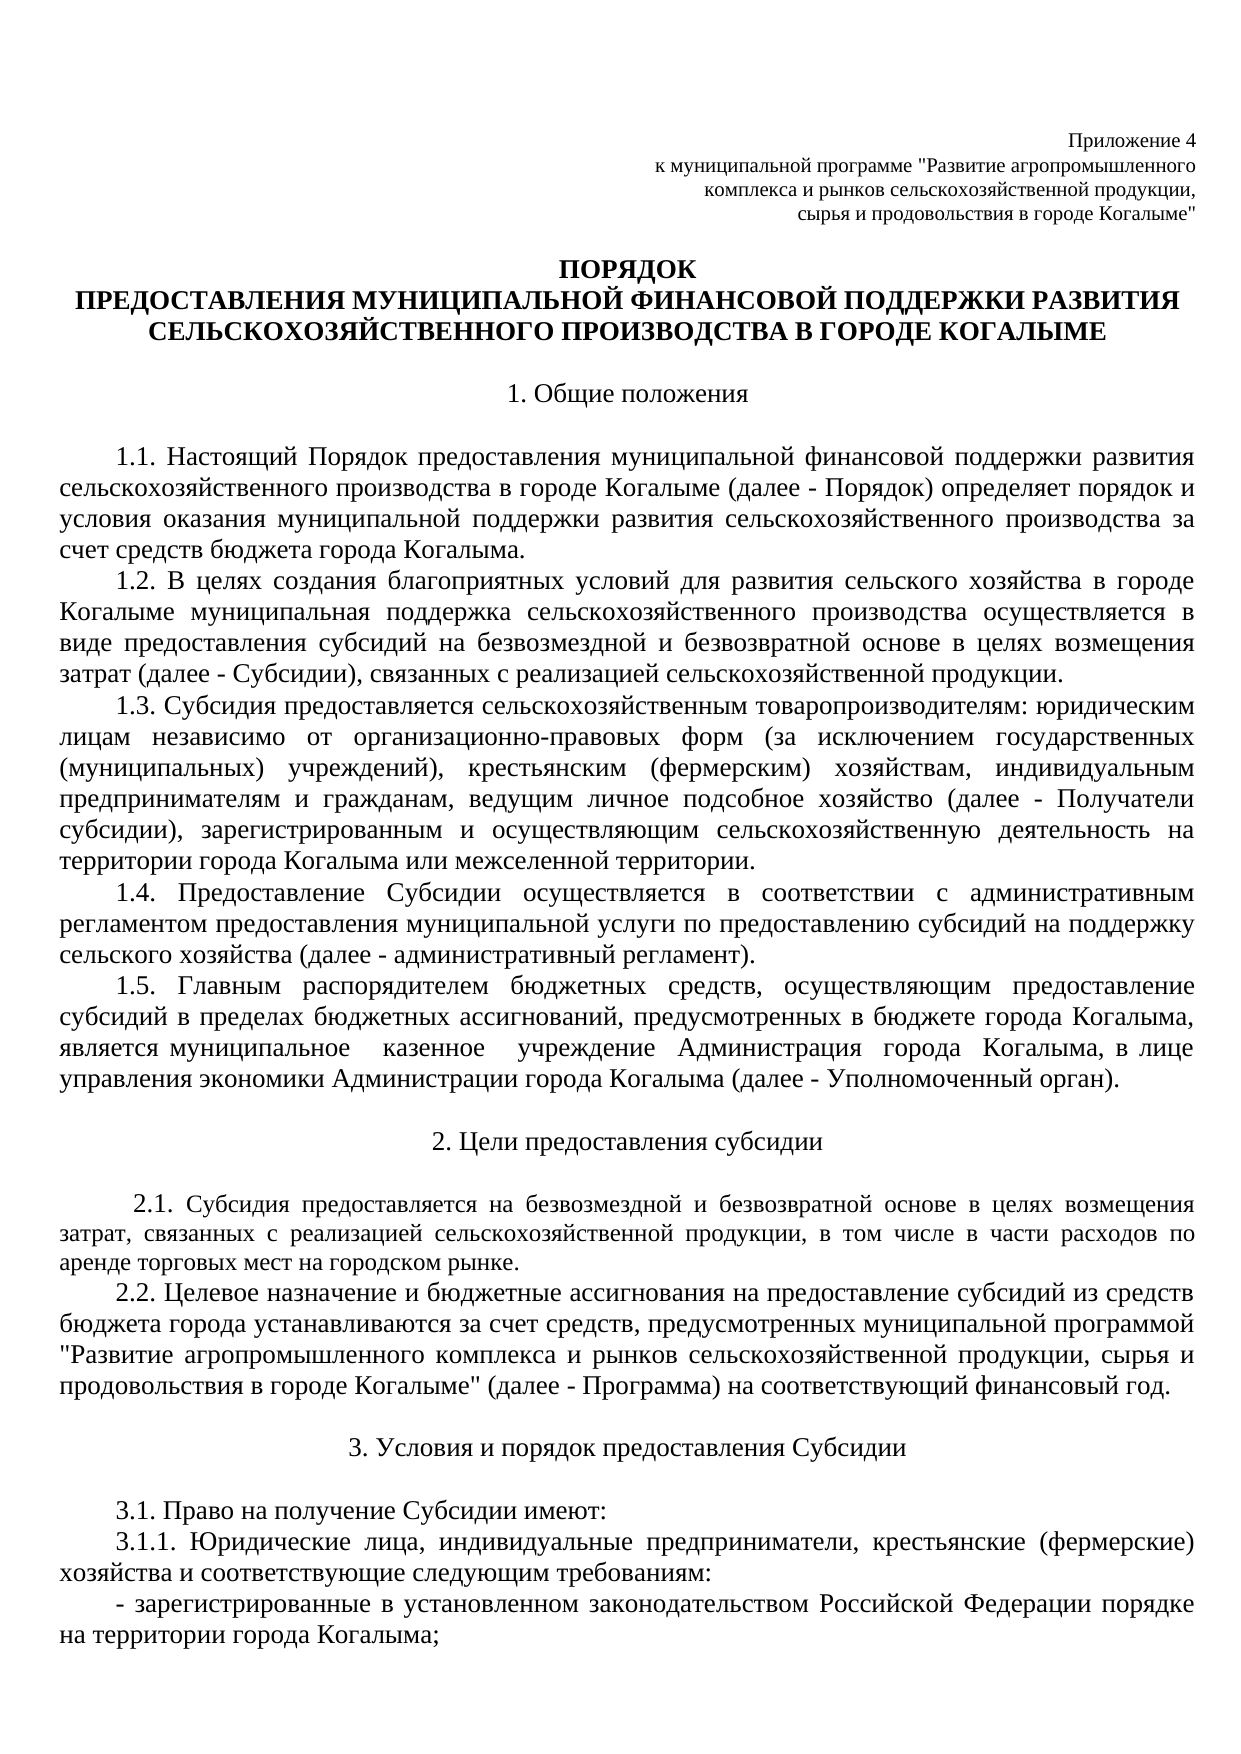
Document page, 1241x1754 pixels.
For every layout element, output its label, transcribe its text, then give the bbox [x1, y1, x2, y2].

text сырья и продовольствия в городе Когалыме" [59, 201, 1196, 225]
text Приложение 4 [59, 128, 1196, 152]
text 1.1. Настоящий Порядок предоставления муниципальной финансовой поддержки развития сельскохозяйственного производства в городе Когалыме (далее - Порядок) определяет порядок и условия оказания муниципальной поддержки развития сельскохозяйственного производства за счет средств бюджета города Когалыма. [59, 439, 1196, 564]
text 1.5. Главным распорядителем бюджетных средств, осуществляющим предоставление субсидий в пределах бюджетных ассигнований, предусмотренных в бюджете города Когалыма, является муниципальное казенное учреждение Администрация города Когалыма, в лице управления экономики Администрации города Когалыма (далее - Уполномоченный орган). [59, 969, 1196, 1094]
text 3. Условия и порядок предоставления Субсидии [59, 1431, 1196, 1463]
text 1.3. Субсидия предоставляется сельскохозяйственным товаропроизводителям: юридическим лицам независимо от организационно-правовых форм (за исключением государственных (муниципальных) учреждений), крестьянским (фермерским) хозяйствам, индивидуальным предпринимателям и гражданам, ведущим личное подсобное хозяйство (далее - Получатели субсидии), зарегистрированным и осуществляющим сельскохозяйственную деятельность на территории города Когалыма или межселенной территории. [59, 689, 1196, 876]
text к муниципальной программе "Развитие агропромышленного [59, 152, 1196, 177]
text 1.4. Предоставление Субсидии осуществляется в соответствии с административным регламентом предоставления муниципальной услуги по предоставлению субсидий на поддержку сельского хозяйства (далее - административный регламент). [59, 876, 1196, 969]
text 1.2. В целях создания благоприятных условий для развития сельского хозяйства в городе Когалыме муниципальная поддержка сельскохозяйственного производства осуществляется в виде предоставления субсидий на безвозмездной и безвозвратной основе в целях возмещения затрат (далее - Субсидии), связанных с реализацией сельскохозяйственной продукции. [59, 564, 1196, 689]
text 3.1. Право на получение Субсидии имеют: [59, 1494, 1196, 1525]
text 2. Цели предоставления субсидии [59, 1125, 1196, 1156]
text 2.2. Целевое назначение и бюджетные ассигнования на предоставление субсидий из средств бюджета города устанавливаются за счет средств, предусмотренных муниципальной программой "Развитие агропромышленного комплекса и рынков сельскохозяйственной продукции, сырья и продовольствия в городе Когалыме" (далее - Программа) на соответствующий финансовый год. [59, 1276, 1196, 1400]
title ПОРЯДОК [59, 253, 1196, 284]
text 1. Общие положения [59, 377, 1196, 408]
text 2.1. Субсидия предоставляется на безвозмездной и безвозвратной основе в целях возмещения затрат, связанных с реализацией сельскохозяйственной продукции, в том числе в части расходов по аренде торговых мест на городском рынке. [59, 1187, 1196, 1276]
title СЕЛЬСКОХОЗЯЙСТВЕННОГО ПРОИЗВОДСТВА В ГОРОДЕ КОГАЛЫМЕ [59, 315, 1196, 346]
text - зарегистрированные в установленном законодательством Российской Федерации порядке на территории города Когалыма; [59, 1587, 1196, 1649]
text 3.1.1. Юридические лица, индивидуальные предприниматели, крестьянские (фермерские) хозяйства и соответствующие следующим требованиям: [59, 1525, 1196, 1587]
title ПРЕДОСТАВЛЕНИЯ МУНИЦИПАЛЬНОЙ ФИНАНСОВОЙ ПОДДЕРЖКИ РАЗВИТИЯ [59, 284, 1196, 315]
text комплекса и рынков сельскохозяйственной продукции, [59, 177, 1196, 201]
